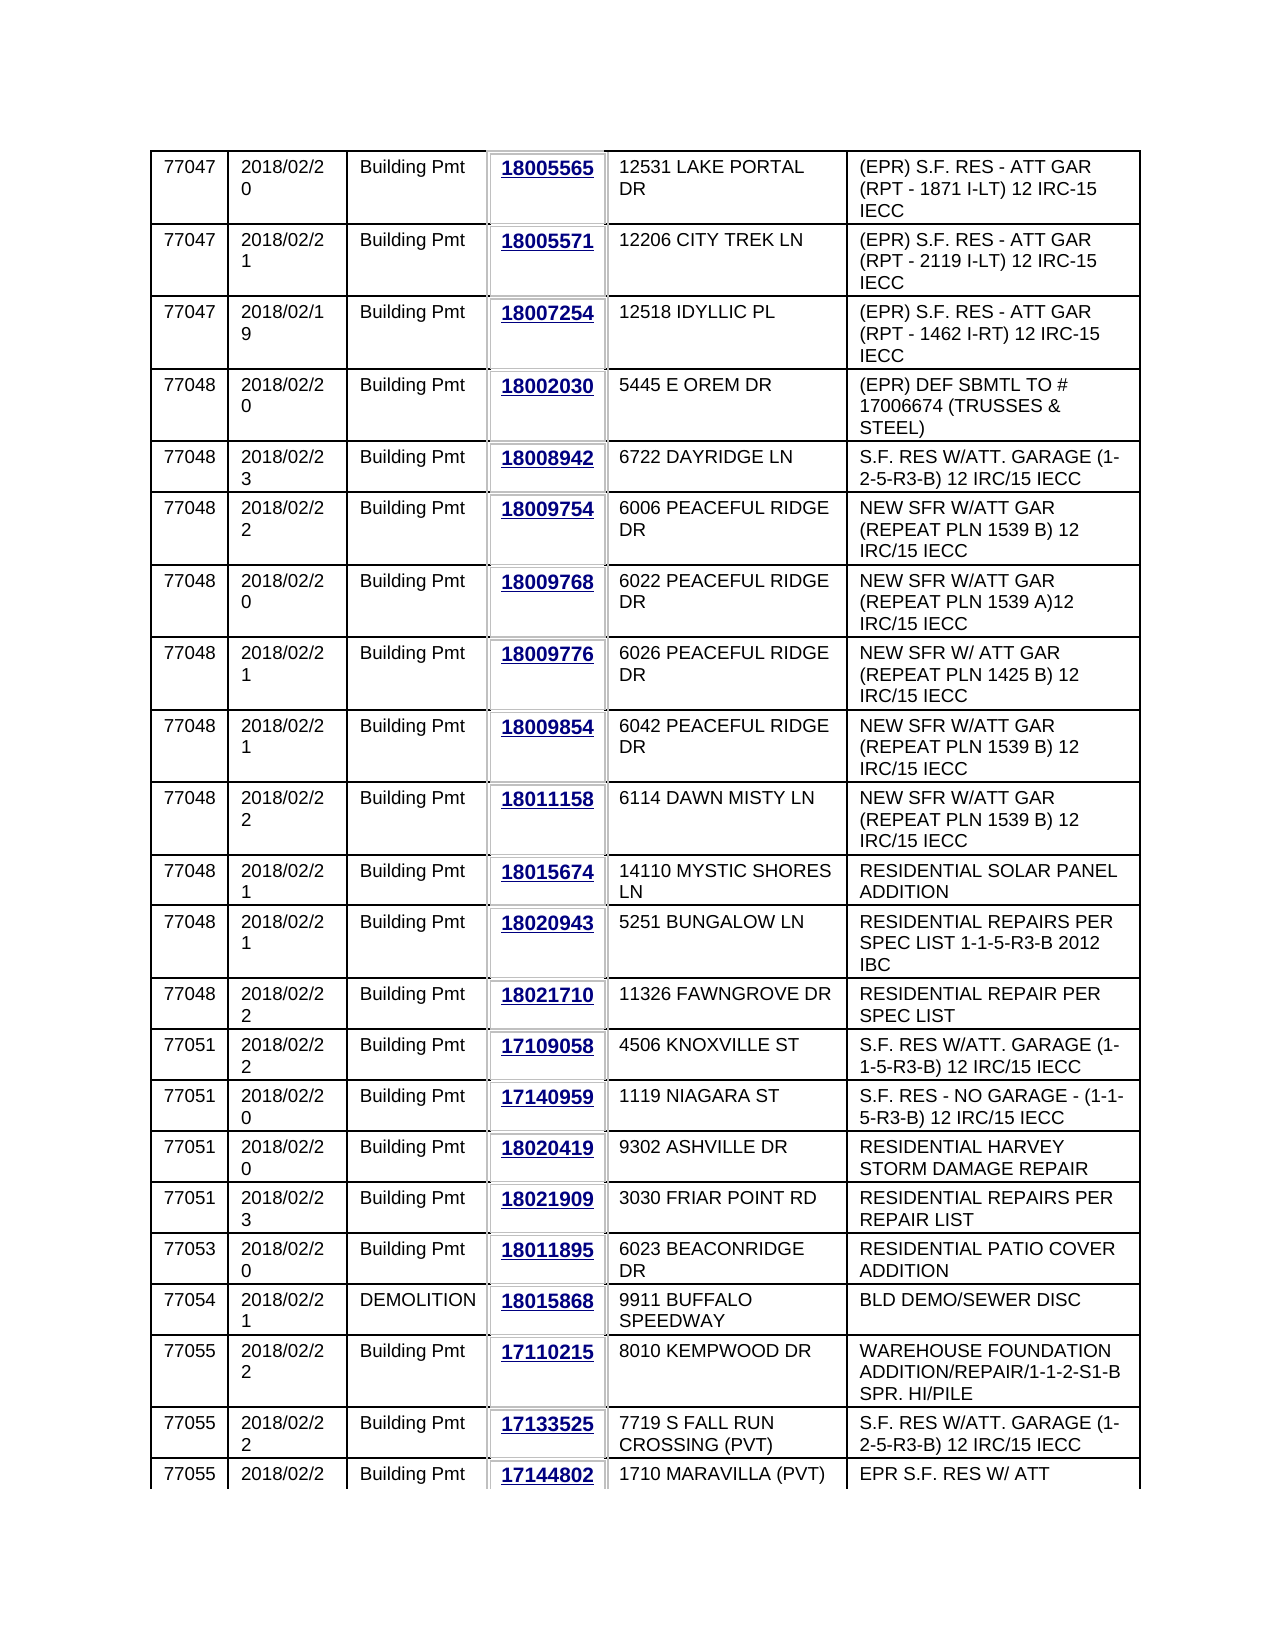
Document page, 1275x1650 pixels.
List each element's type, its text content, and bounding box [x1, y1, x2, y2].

table_cell 2018/02/23 [229, 1183, 346, 1232]
table_cell 77055 [152, 1459, 227, 1489]
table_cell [848, 1408, 1139, 1457]
table_cell Building Pmt [348, 906, 486, 977]
table_cell 5251 BUNGALOW LN [609, 906, 846, 977]
table_cell 3030 FRIAR POINT RD [609, 1183, 846, 1232]
table_cell 77048 [152, 711, 227, 781]
table_cell (EPR) DEF SBMTL TO # 17006674 (TRUSSES & STEEL) [848, 370, 1139, 440]
table_cell 2018/02/20 [229, 566, 346, 636]
table_cell RESIDENTIAL SOLAR PANEL ADDITION [848, 856, 1139, 904]
table_cell Building Pmt [348, 1234, 486, 1282]
table_cell Building Pmt [348, 711, 486, 781]
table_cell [848, 1459, 1139, 1489]
table_cell 18021909 [491, 1185, 604, 1232]
table_cell 77048 [152, 442, 227, 491]
table_cell 18011158 [491, 786, 604, 853]
table_cell 2018/02/21 [229, 711, 346, 781]
table_cell 2018/02/21 [229, 856, 346, 904]
table_cell 77048 [152, 493, 227, 563]
table_cell 9302 ASHVILLE DR [609, 1132, 846, 1181]
table_cell 18020419 [491, 1135, 604, 1181]
table_cell 2018/02/22 [229, 783, 346, 853]
table_cell 77048 [152, 638, 227, 708]
table_cell 18011895 [491, 1236, 604, 1282]
table_cell Building Pmt [348, 1459, 486, 1489]
table_cell 77048 [152, 979, 227, 1028]
table_cell 4506 KNOXVILLE ST [609, 1030, 846, 1079]
table_cell Building Pmt [348, 638, 486, 708]
table_cell 2018/02/20 [229, 1132, 346, 1181]
table_cell Building Pmt [348, 370, 486, 440]
table_cell 2018/02/21 [229, 1285, 346, 1333]
table_cell 77054 [152, 1285, 227, 1333]
table_cell 1119 NIAGARA ST [609, 1081, 846, 1130]
table_cell 77048 [152, 783, 227, 853]
table_cell 2018/02/21 [229, 638, 346, 708]
table_cell 18009754 [491, 496, 604, 563]
table_cell Building Pmt [348, 493, 486, 563]
table_cell 77048 [152, 370, 227, 440]
table_cell 6114 DAWN MISTY LN [609, 783, 846, 853]
table_cell S.F. RES W/ATT. GARAGE (1-2-5-R3-B) 12 IRC/15 IECC [848, 442, 1139, 491]
table_cell 17144802 [491, 1462, 604, 1489]
table_cell 2018/02/20 [229, 370, 346, 440]
table_cell Building Pmt [348, 1132, 486, 1181]
table_cell NEW SFR W/ATT GAR (REPEAT PLN 1539 B) 12 IRC/15 IECC [848, 783, 1139, 853]
table_cell 18008942 [491, 445, 604, 491]
table_cell NEW SFR W/ATT GAR (REPEAT PLN 1539 B) 12 IRC/15 IECC [848, 711, 1139, 781]
table_cell 77051 [152, 1030, 227, 1079]
table_cell 12206 CITY TREK LN [609, 225, 846, 295]
table_cell DEMOLITION [348, 1285, 486, 1333]
table_cell 6026 PEACEFUL RIDGE DR [609, 638, 846, 708]
table_cell 77055 [152, 1408, 227, 1457]
table_cell 77055 [152, 1336, 227, 1406]
table_cell Building Pmt [348, 566, 486, 636]
table_cell 77048 [152, 856, 227, 904]
table_cell 2018/02/22 [229, 1408, 346, 1457]
table_cell 7719 S FALL RUN CROSSING (PVT) [609, 1408, 846, 1457]
table_cell RESIDENTIAL REPAIRS PER REPAIR LIST [848, 1183, 1139, 1232]
table_cell 18015674 [491, 858, 604, 904]
table_cell S.F. RES W/ATT. GARAGE (1-1-5-R3-B) 12 IRC/15 IECC [848, 1030, 1139, 1079]
table_cell NEW SFR W/ATT GAR (REPEAT PLN 1539 B) 12 IRC/15 IECC [848, 493, 1139, 563]
table_cell (EPR) S.F. RES - ATT GAR (RPT - 2119 I-LT) 12 IRC-15 IECC [848, 225, 1139, 295]
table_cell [609, 1459, 846, 1489]
table_cell 2018/02/23 [229, 1459, 346, 1489]
table_cell 6023 BEACONRIDGE DR [609, 1234, 846, 1282]
table_cell 9911 BUFFALO SPEEDWAY [609, 1285, 846, 1333]
table_cell 17109058 [491, 1033, 604, 1079]
table_cell 18009768 [491, 568, 604, 636]
table_cell Building Pmt [348, 1030, 486, 1079]
table_cell 6006 PEACEFUL RIDGE DR [609, 493, 846, 563]
table_cell RESIDENTIAL PATIO COVER ADDITION [848, 1234, 1139, 1282]
table_cell BLD DEMO/SEWER DISC [848, 1285, 1139, 1333]
table_cell 5445 E OREM DR [609, 370, 846, 440]
table_cell (EPR) S.F. RES - ATT GAR (RPT - 1871 I-LT) 12 IRC-15 IECC [848, 152, 1139, 222]
table_cell 2018/02/21 [229, 906, 346, 977]
table_cell NEW SFR W/ATT GAR (REPEAT PLN 1539 A)12 IRC/15 IECC [848, 566, 1139, 636]
table_cell 18021710 [491, 982, 604, 1028]
table_cell RESIDENTIAL HARVEY STORM DAMAGE REPAIR [848, 1132, 1139, 1181]
table_cell 18005571 [491, 227, 604, 295]
table_cell 77048 [152, 906, 227, 977]
table_cell NEW SFR W/ ATT GAR (REPEAT PLN 1425 B) 12 IRC/15 IECC [848, 638, 1139, 708]
table_cell 2018/02/22 [229, 979, 346, 1028]
table_cell 18007254 [491, 300, 604, 367]
table_cell 77051 [152, 1081, 227, 1130]
table_cell RESIDENTIAL REPAIR PER SPEC LIST [848, 979, 1139, 1028]
table_cell 77047 [152, 225, 227, 295]
table_cell 12531 LAKE PORTAL DR [609, 152, 846, 222]
table_cell Building Pmt [348, 152, 486, 222]
table_cell 2018/02/20 [229, 152, 346, 222]
table_cell 18002030 [491, 372, 604, 440]
table_cell 6022 PEACEFUL RIDGE DR [609, 566, 846, 636]
table_cell 2018/02/23 [229, 442, 346, 491]
table_cell 12518 IDYLLIC PL [609, 297, 846, 367]
table_cell 6042 PEACEFUL RIDGE DR [609, 711, 846, 781]
table_cell Building Pmt [348, 225, 486, 295]
table_cell Building Pmt [348, 783, 486, 853]
table_cell 14110 MYSTIC SHORES LN [609, 856, 846, 904]
table_cell 6722 DAYRIDGE LN [609, 442, 846, 491]
table_cell 77051 [152, 1183, 227, 1232]
table_cell Building Pmt [348, 1336, 486, 1406]
table_cell 8010 KEMPWOOD DR [609, 1336, 846, 1406]
table_cell Building Pmt [348, 442, 486, 491]
table_cell 77051 [152, 1132, 227, 1181]
table_cell 77047 [152, 152, 227, 222]
table_cell 18005565 [491, 155, 604, 222]
table_cell 77047 [152, 297, 227, 367]
table_cell 2018/02/22 [229, 1030, 346, 1079]
table_cell 2018/02/21 [229, 225, 346, 295]
table_cell Building Pmt [348, 1408, 486, 1457]
table_cell 2018/02/22 [229, 1336, 346, 1406]
table_cell Building Pmt [348, 297, 486, 367]
table_cell WAREHOUSE FOUNDATION ADDITION/REPAIR/1-1-2-S1-B SPR. HI/PILE [848, 1336, 1139, 1406]
table_cell Building Pmt [348, 856, 486, 904]
table_cell 11326 FAWNGROVE DR [609, 979, 846, 1028]
table_cell 2018/02/19 [229, 297, 346, 367]
table_cell 77053 [152, 1234, 227, 1282]
table_cell 18015868 [491, 1287, 604, 1333]
table_cell (EPR) S.F. RES - ATT GAR (RPT - 1462 I-RT) 12 IRC-15 IECC [848, 297, 1139, 367]
table_cell 77048 [152, 566, 227, 636]
table_cell 17133525 [491, 1411, 604, 1457]
table_cell 2018/02/22 [229, 493, 346, 563]
table_cell 18009776 [491, 641, 604, 708]
table_cell Building Pmt [348, 1183, 486, 1232]
table_cell Building Pmt [348, 1081, 486, 1130]
table_cell 17110215 [491, 1338, 604, 1406]
table_cell 17140959 [491, 1083, 604, 1130]
table_cell 2018/02/20 [229, 1081, 346, 1130]
table_cell S.F. RES - NO GARAGE - (1-1-5-R3-B) 12 IRC/15 IECC [848, 1081, 1139, 1130]
table_cell 18009854 [491, 713, 604, 781]
table_cell RESIDENTIAL REPAIRS PER SPEC LIST 1-1-5-R3-B 2012 IBC [848, 906, 1139, 977]
table_cell 18020943 [491, 909, 604, 977]
table_cell Building Pmt [348, 979, 486, 1028]
table_cell 2018/02/20 [229, 1234, 346, 1282]
